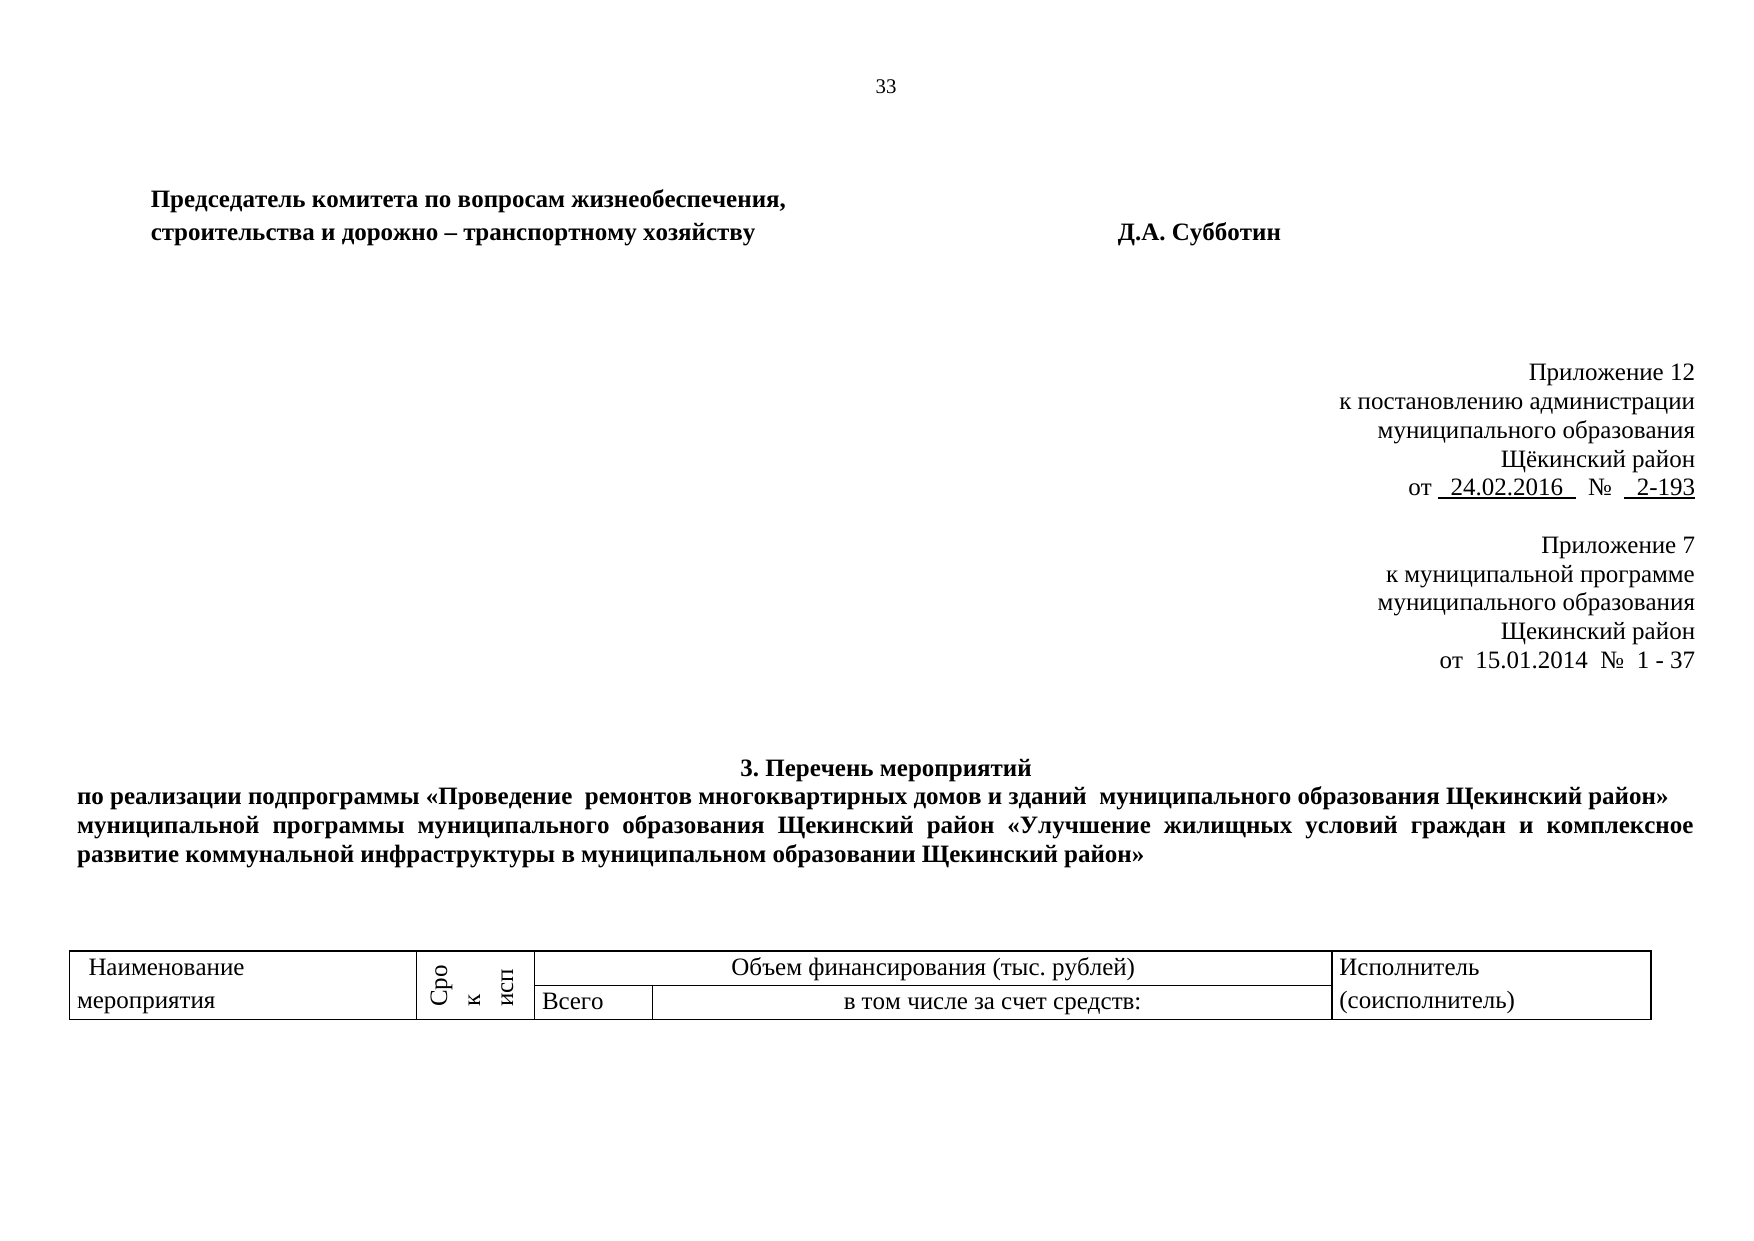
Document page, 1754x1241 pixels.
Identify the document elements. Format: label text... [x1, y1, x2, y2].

text муниципальной программы муниципального образования Щекинский район «Улучшение жилищных условий граждан и комплексное развитие коммунальной инфраструктуры в муниципальном образовании Щекинский район» [77, 810, 1695, 868]
text строительства и дорожно – транспортному хозяйству Д.А. Субботин [58, 217, 1695, 246]
text к постановлению администрации [77, 386, 1695, 415]
table_header Срок исполнения по годам реализации программы [417, 952, 534, 1019]
text от 24.02.2016 № 2-193 [77, 472, 1695, 501]
table_header Объем финансирования (тыс. рублей) [535, 952, 1331, 984]
text от 15.01.2014 № 1 - 37 [77, 645, 1695, 674]
text муниципального образования [77, 587, 1695, 616]
text по реализации подпрограммы «Проведение ремонтов многоквартирных домов и зданий муниципального образования Щекинский район» [77, 781, 1695, 810]
table_header Исполнитель (соисполнитель) [1333, 952, 1650, 1019]
text Председатель комитета по вопросам жизнеобеспечения, [58, 184, 1695, 212]
text Приложение 7 [77, 530, 1695, 559]
text муниципального образования [77, 415, 1695, 444]
text к муниципальной программе [77, 559, 1695, 587]
text Щёкинский район [77, 444, 1695, 472]
text 3. Перечень мероприятий [77, 753, 1695, 781]
table_cell в том числе за счет средств: [653, 986, 1331, 1019]
table_cell Всего [535, 986, 652, 1019]
text Щекинский район [77, 616, 1695, 645]
text Приложение 12 [77, 357, 1695, 386]
table_header Наименование мероприятия [70, 952, 416, 1019]
